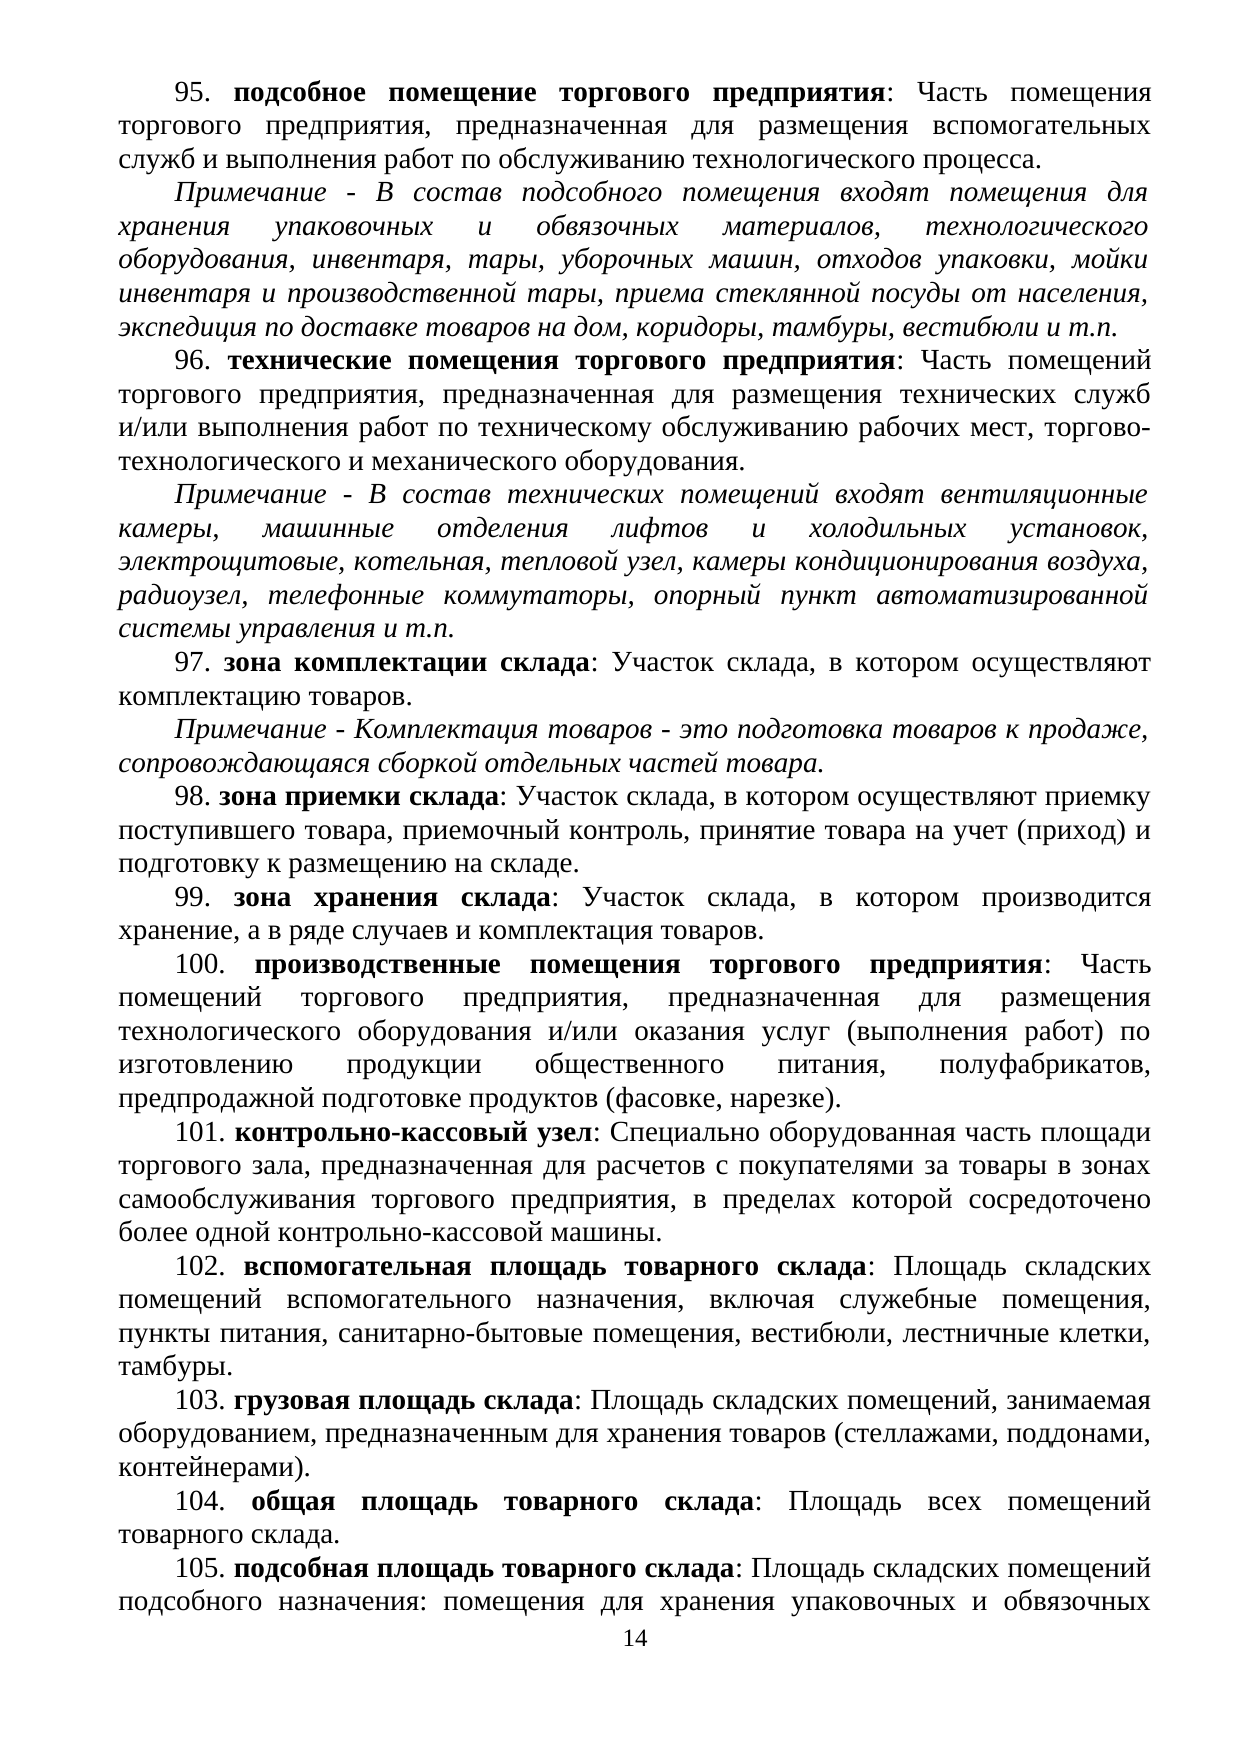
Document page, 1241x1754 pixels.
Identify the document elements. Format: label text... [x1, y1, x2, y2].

text Примечание - Комплектация товаров - это подготовка товаров к продаже, сопровождающаяся сборкой отдельных частей товара. [118, 711, 1152, 778]
text 99. зона хранения склада: Участок склада, в котором производится хранение, а в ряде случаев и комплектация товаров. [118, 879, 1152, 946]
text 98. зона приемки склада: Участок склада, в котором осуществляют приемку поступившего товара, приемочный контроль, принятие товара на учет (приход) и подготовку к размещению на складе. [118, 778, 1152, 879]
text 103. грузовая площадь склада: Площадь складских помещений, занимаемая оборудованием, предназначенным для хранения товаров (стеллажами, поддонами, контейнерами). [118, 1382, 1152, 1483]
text 101. контрольно-кассовый узел: Специально оборудованная часть площади торгового зала, предназначенная для расчетов с покупателями за товары в зонах самообслуживания торгового предприятия, в пределах которой сосредоточено более одной контрольно-кассовой машины. [118, 1114, 1152, 1248]
text Примечание - В состав подсобного помещения входят помещения для хранения упаковочных и обвязочных материалов, технологического оборудования, инвентаря, тары, уборочных машин, отходов упаковки, мойки инвентаря и производственной тары, приема стеклянной посуды от населения, экспедиция по доставке товаров на дом, коридоры, тамбуры, вестибюли и т.п. [118, 174, 1152, 342]
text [118, 1550, 1152, 1617]
text 95. подсобное помещение торгового предприятия: Часть помещения торгового предприятия, предназначенная для размещения вспомогательных служб и выполнения работ по обслуживанию технологического процесса. [118, 74, 1152, 174]
text 97. зона комплектации склада: Участок склада, в котором осуществляют комплектацию товаров. [118, 644, 1152, 711]
text Примечание - В состав технических помещений входят вентиляционные камеры, машинные отделения лифтов и холодильных установок, электрощитовые, котельная, тепловой узел, камеры кондиционирования воздуха, радиоузел, телефонные коммутаторы, опорный пункт автоматизированной системы управления и т.п. [118, 476, 1152, 644]
text 102. вспомогательная площадь товарного склада: Площадь складских помещений вспомогательного назначения, включая служебные помещения, пункты питания, санитарно-бытовые помещения, вестибюли, лестничные клетки, тамбуры. [118, 1248, 1152, 1382]
text 100. производственные помещения торгового предприятия: Часть помещений торгового предприятия, предназначенная для размещения технологического оборудования и/или оказания услуг (выполнения работ) по изготовлению продукции общественного питания, полуфабрикатов, предпродажной подготовке продуктов (фасовке, нарезке). [118, 946, 1152, 1114]
text 104. общая площадь товарного склада: Площадь всех помещений товарного склада. [118, 1483, 1152, 1550]
text 96. технические помещения торгового предприятия: Часть помещений торгового предприятия, предназначенная для размещения технических служб и/или выполнения работ по техническому обслуживанию рабочих мест, торгово-технологического и механического оборудования. [118, 342, 1152, 476]
